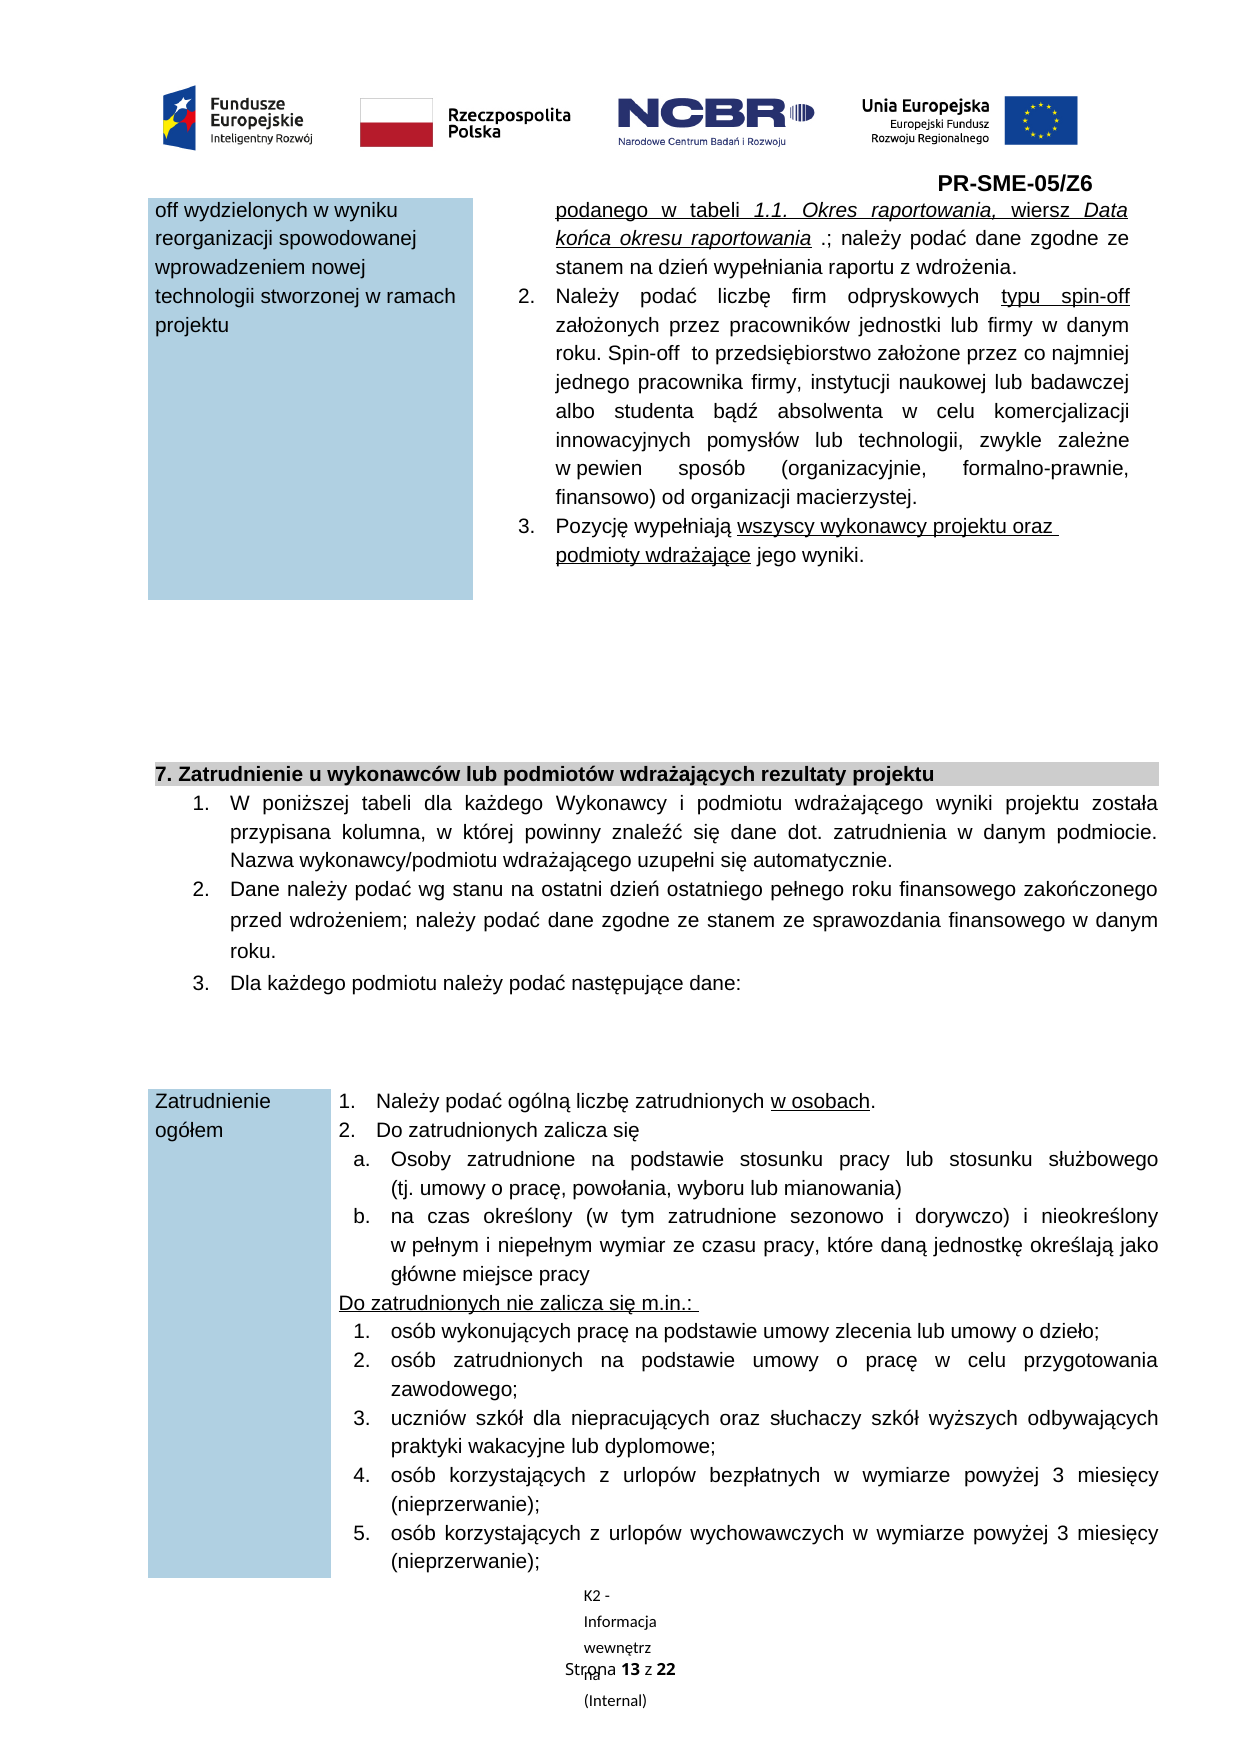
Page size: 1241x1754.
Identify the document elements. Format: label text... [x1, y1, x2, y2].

table_cell Zatrudnienie ogółem [148, 1089, 331, 1578]
table_header 7. Zatrudnienie u wykonawców lub podmiotów wdrażających rezultaty projektu W poniższej tabeli dla każdego Wykonawcy i podmiotu wdrażającego wyniki projektu została przypisana kolumna, w której powinny znaleźć się dane dot. zatrudnienia w danym podmiocie. Nazwa wykonawcy/podmiotu wdrażającego uzupełni się automatycznie. Dane należy podać wg stanu na ostatni dzień ostatniego pełnego roku finansowego zakończonego przed wdrożeniem; należy podać dane zgodne ze stanem ze sprawozdania finansowego w danym roku. Dla każdego podmiotu należy podać następujące dane: [148, 702, 1166, 1088]
picture [147, 73, 1093, 170]
